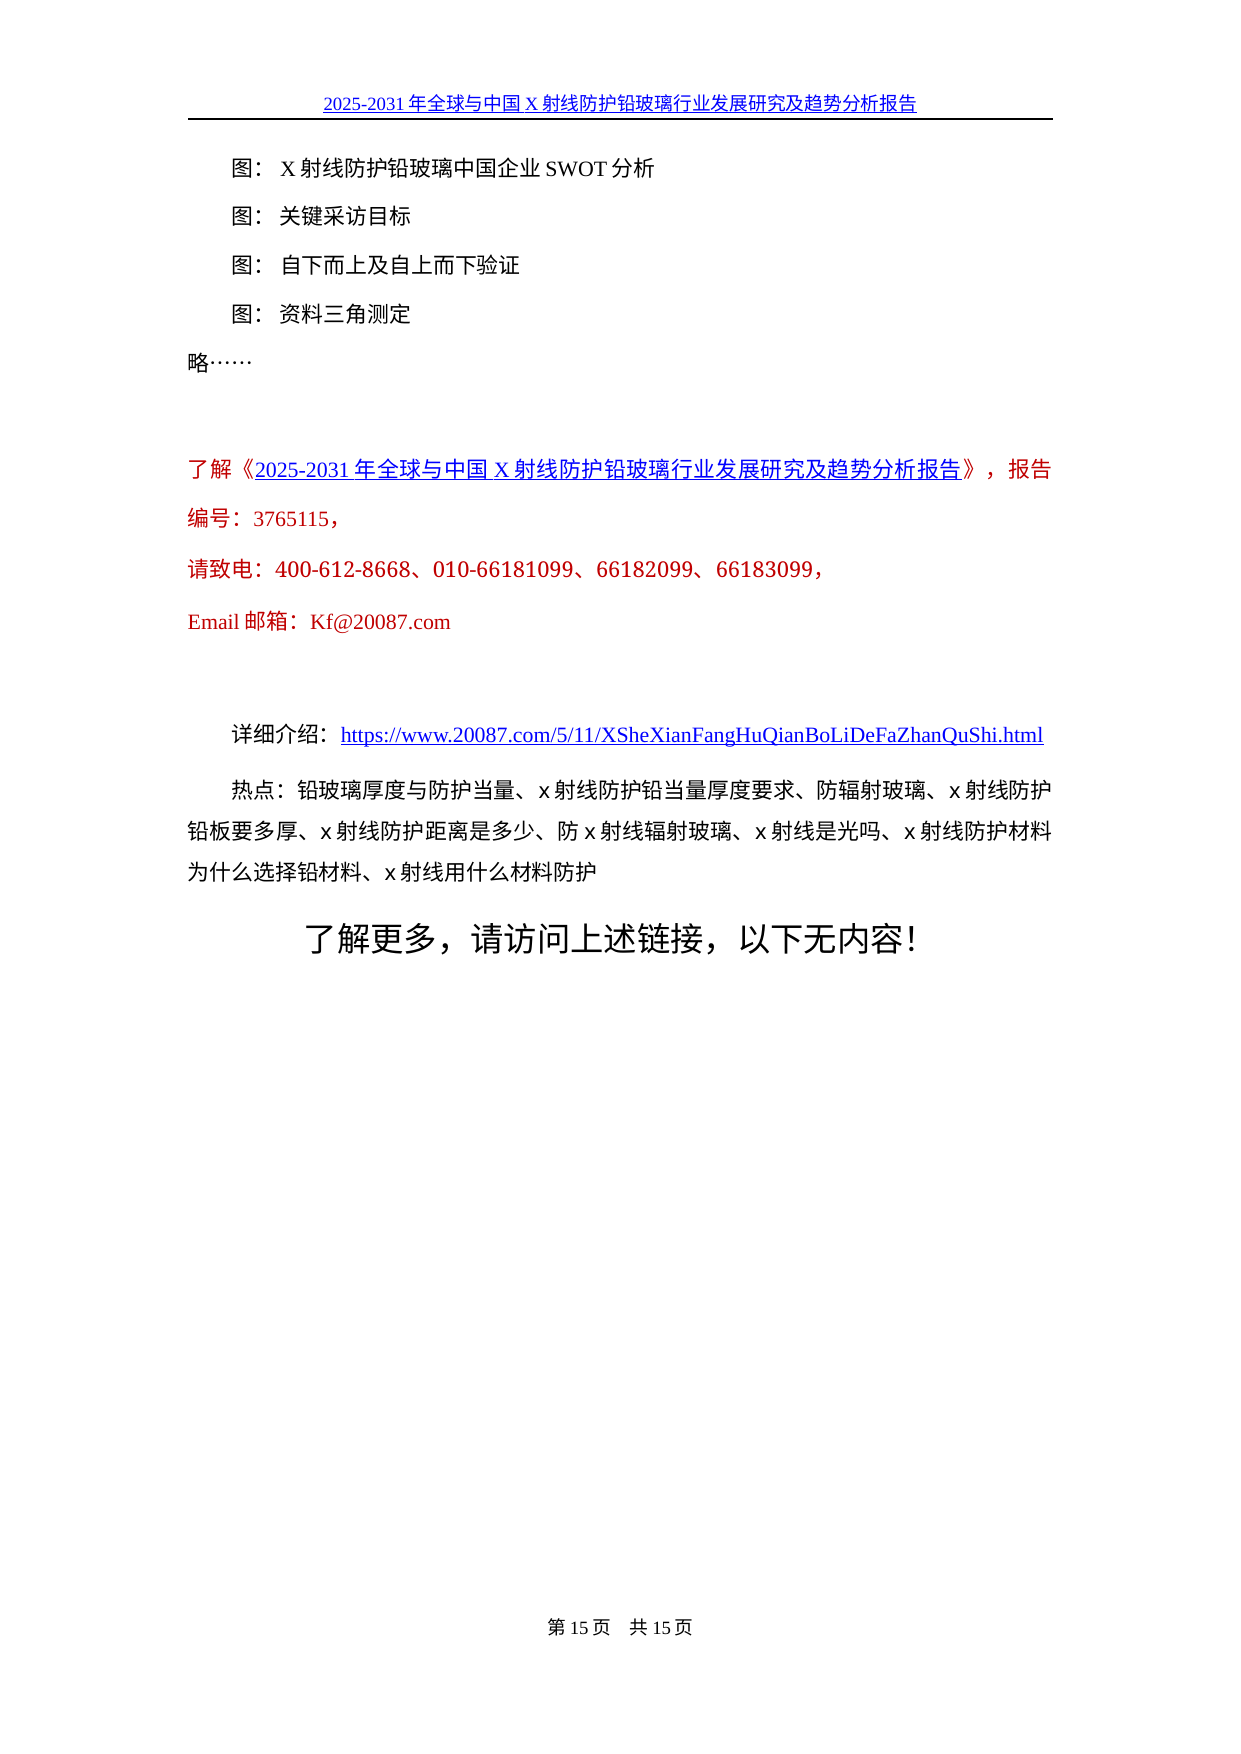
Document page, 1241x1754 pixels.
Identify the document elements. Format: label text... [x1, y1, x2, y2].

text 热点：铅玻璃厚度与防护当量、x射线防护铅当量厚度要求、防辐射玻璃、x射线防护铅板要多厚、x射线防护距离是多少、防x射线辐射玻璃、x射线是光吗、x射线防护材料为什么选择铅材料、x射线用什么材料防护 [187, 773, 1053, 887]
title 了解更多，请访问上述链接，以下无内容！ [187, 904, 1053, 969]
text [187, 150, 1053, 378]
text 了解《2025-2031年全球与中国X射线防护铅玻璃行业发展研究及趋势分析报告》，报告编号：3765115， [187, 452, 1053, 533]
text Email邮箱：Kf@20087.com [187, 603, 1053, 636]
text 详细介绍：https://www.20087.com/5/11/XSheXianFangHuQianBoLiDeFaZhanQuShi.html [187, 716, 1053, 749]
text 请致电：400-612-8668、010-66181099、66182099、66183099， [187, 552, 1053, 584]
